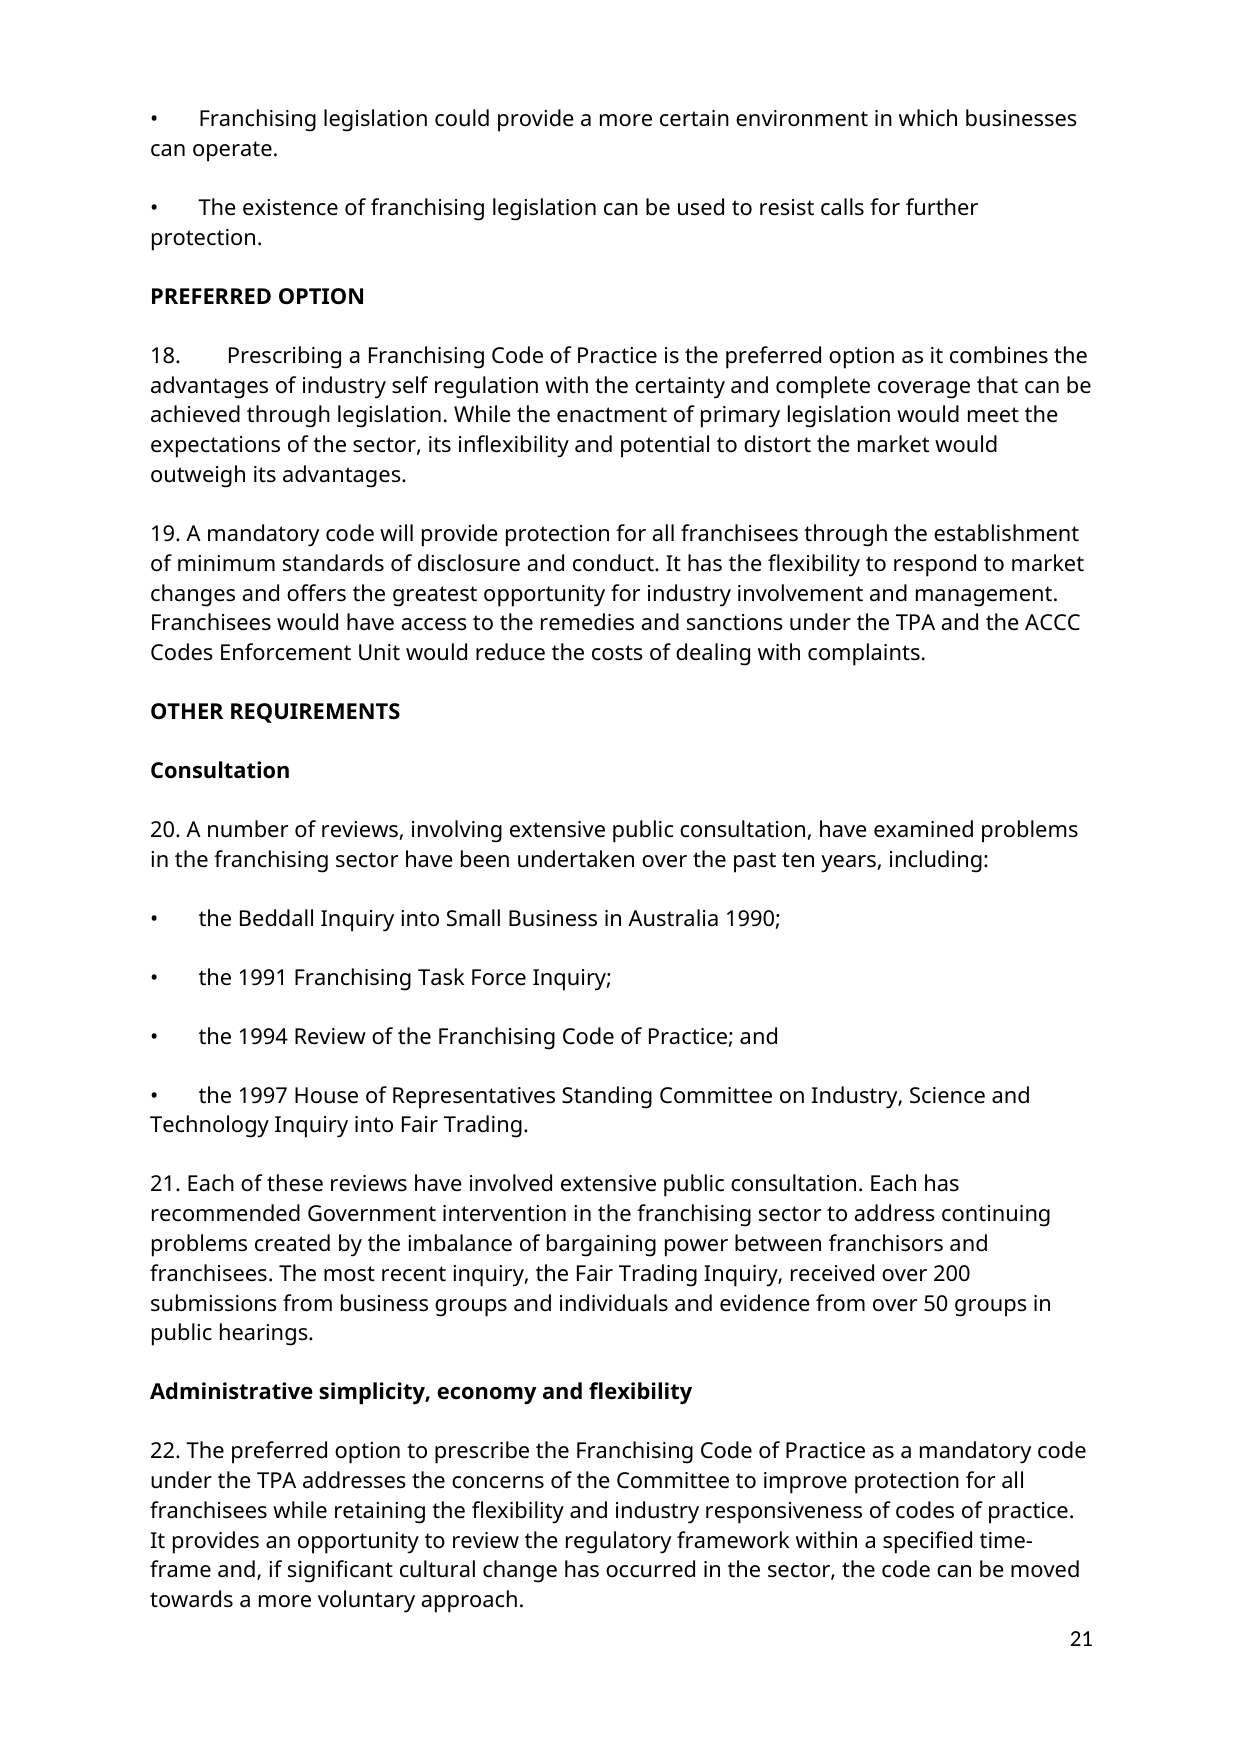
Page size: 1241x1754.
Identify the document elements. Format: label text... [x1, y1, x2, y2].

text Consultation [150, 755, 1093, 785]
text • the Beddall Inquiry into Small Business in Australia 1990; [150, 903, 1093, 933]
text PREFERRED OPTION [150, 281, 1093, 311]
text Administrative simplicity, economy and flexibility [150, 1376, 1093, 1406]
text • the 1997 House of Representatives Standing Committee on Industry, Science and Technology Inquiry into Fair Trading. [150, 1080, 1093, 1139]
text 18. Prescribing a Franchising Code of Practice is the preferred option as it combines the advantages of industry self regulation with the certainty and complete coverage that can be achieved through legislation. While the enactment of primary legislation would meet the expectations of the sector, its inflexibility and potential to distort the market would outweigh its advantages. [150, 340, 1093, 489]
text 21. Each of these reviews have involved extensive public consultation. Each has recommended Government intervention in the franchising sector to address continuing problems created by the imbalance of bargaining power between franchisors and franchisees. The most recent inquiry, the Fair Trading Inquiry, received over 200 submissions from business groups and individuals and evidence from over 50 groups in public hearings. [150, 1168, 1093, 1347]
text • The existence of franchising legislation can be used to resist calls for further protection. [150, 192, 1093, 252]
text 20. A number of reviews, involving extensive public consultation, have examined problems in the franchising sector have been undertaken over the past ten years, including: [150, 814, 1093, 874]
text • the 1991 Franchising Task Force Inquiry; [150, 962, 1093, 992]
text • Franchising legislation could provide a more certain environment in which businesses can operate. [150, 103, 1093, 163]
text 19. A mandatory code will provide protection for all franchisees through the establishment of minimum standards of disclosure and conduct. It has the flexibility to respond to market changes and offers the greatest opportunity for industry involvement and management. Franchisees would have access to the remedies and sanctions under the TPA and the ACCC Codes Enforcement Unit would reduce the costs of dealing with complaints. [150, 518, 1093, 667]
text 22. The preferred option to prescribe the Franchising Code of Practice as a mandatory code under the TPA addresses the concerns of the Committee to improve protection for all franchisees while retaining the flexibility and industry responsiveness of codes of practice. It provides an opportunity to review the regulatory framework within a specified time-frame and, if significant cultural change has occurred in the sector, the code can be moved towards a more voluntary approach. [150, 1435, 1093, 1614]
text OTHER REQUIREMENTS [150, 696, 1093, 726]
text • the 1994 Review of the Franchising Code of Practice; and [150, 1021, 1093, 1051]
